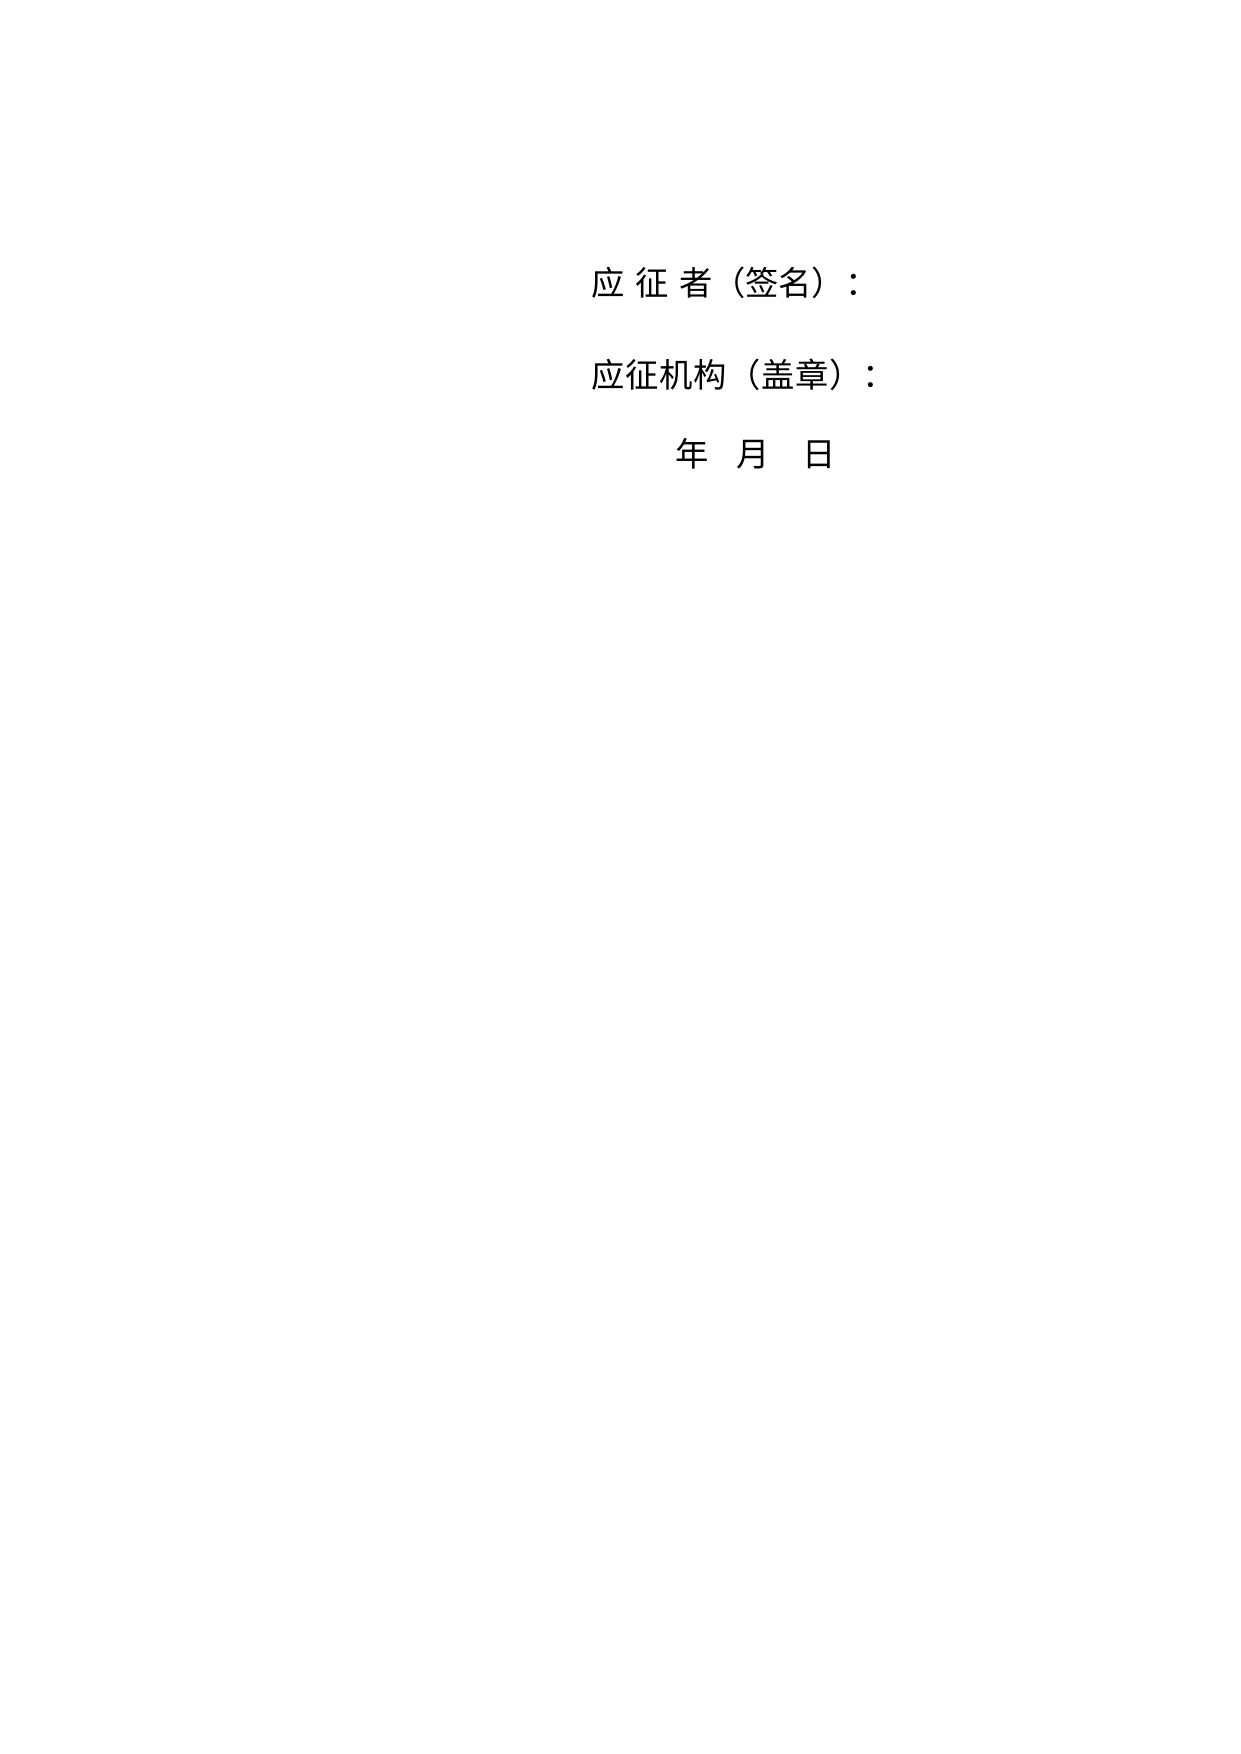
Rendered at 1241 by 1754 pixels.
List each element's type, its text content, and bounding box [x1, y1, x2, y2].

text 应 征 者（签名）： [591, 243, 1053, 341]
text 应征机构（盖章）： [591, 341, 1053, 406]
text 年 月 日 [675, 420, 1053, 485]
